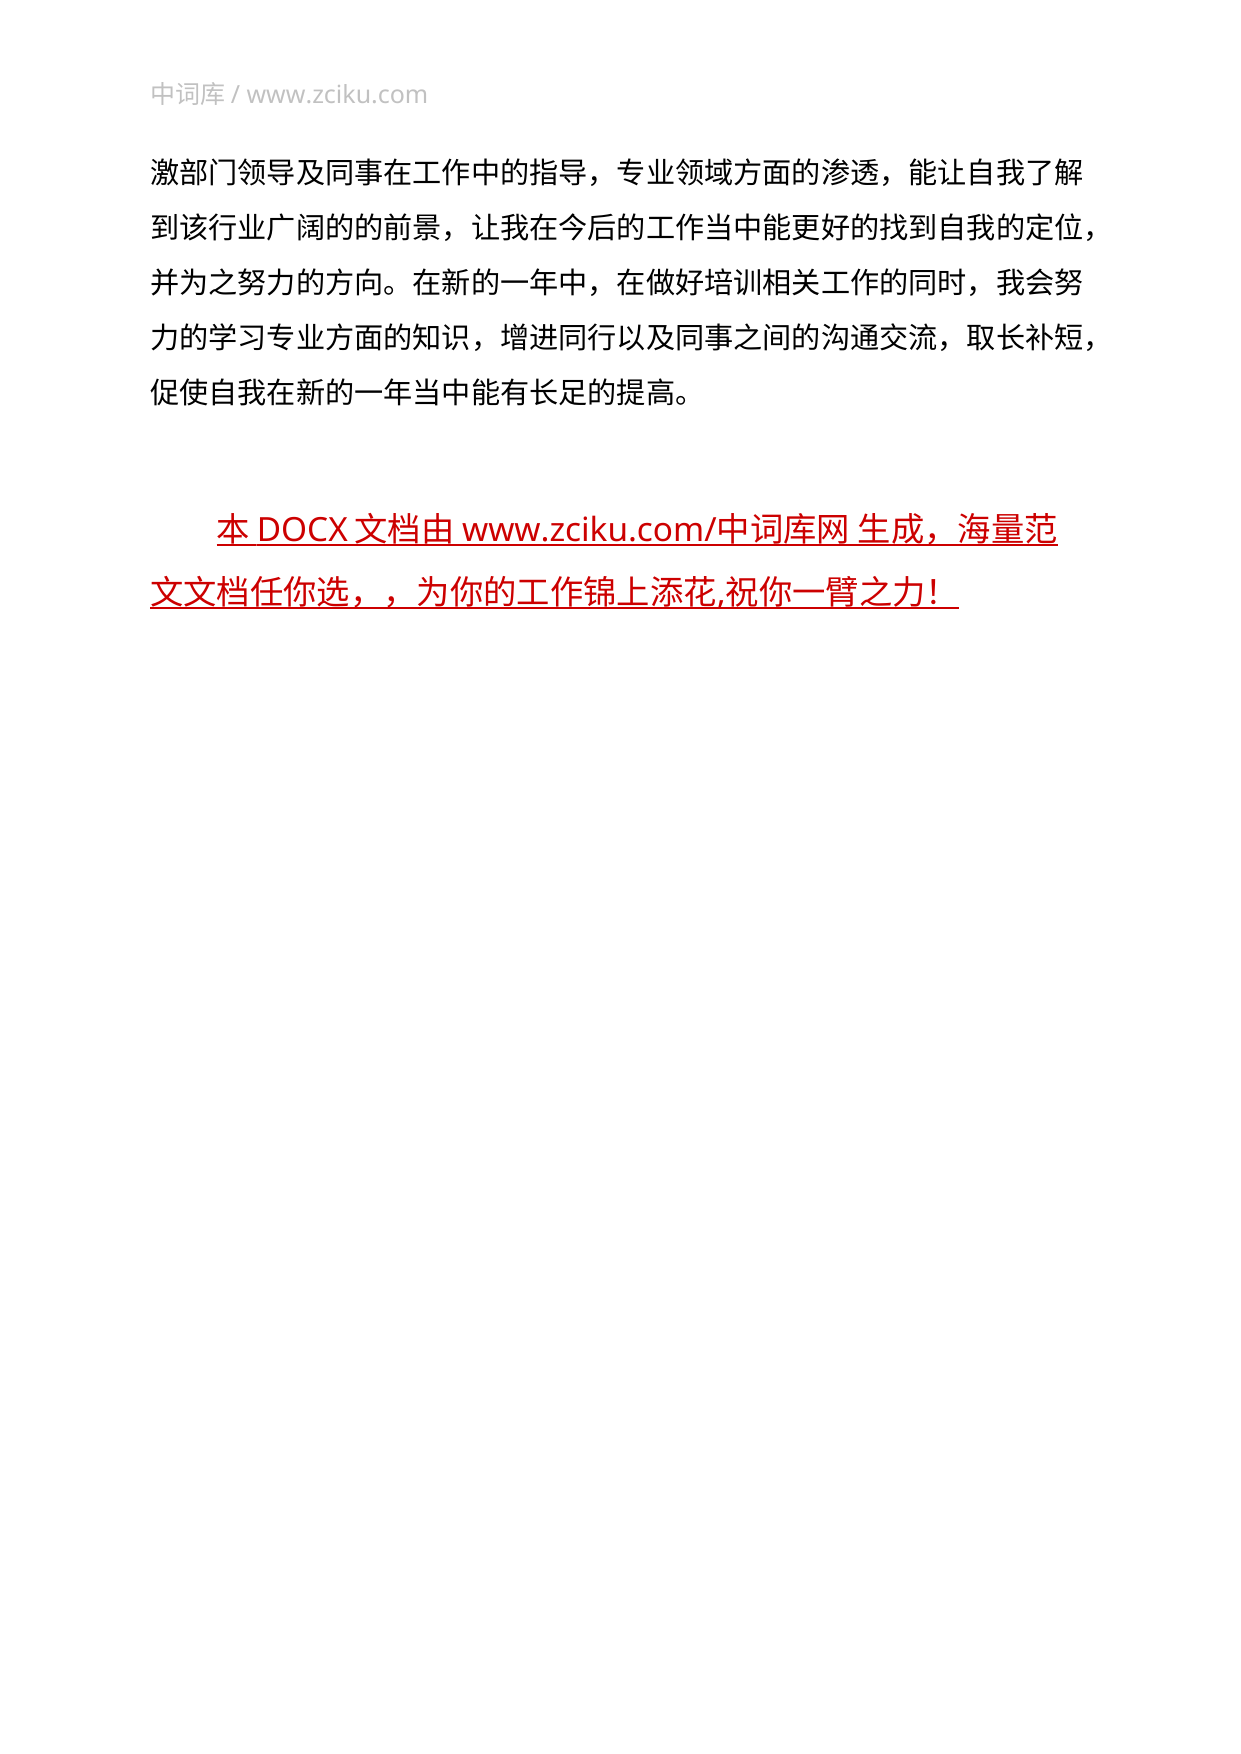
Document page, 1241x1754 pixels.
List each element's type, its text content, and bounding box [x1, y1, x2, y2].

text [150, 150, 1090, 412]
text 本DOCX文档由 www.zciku.com/中词库网 生成，海量范文文档任你选，，为你的工作锦上添花,祝你一臂之力！ [150, 503, 1090, 614]
